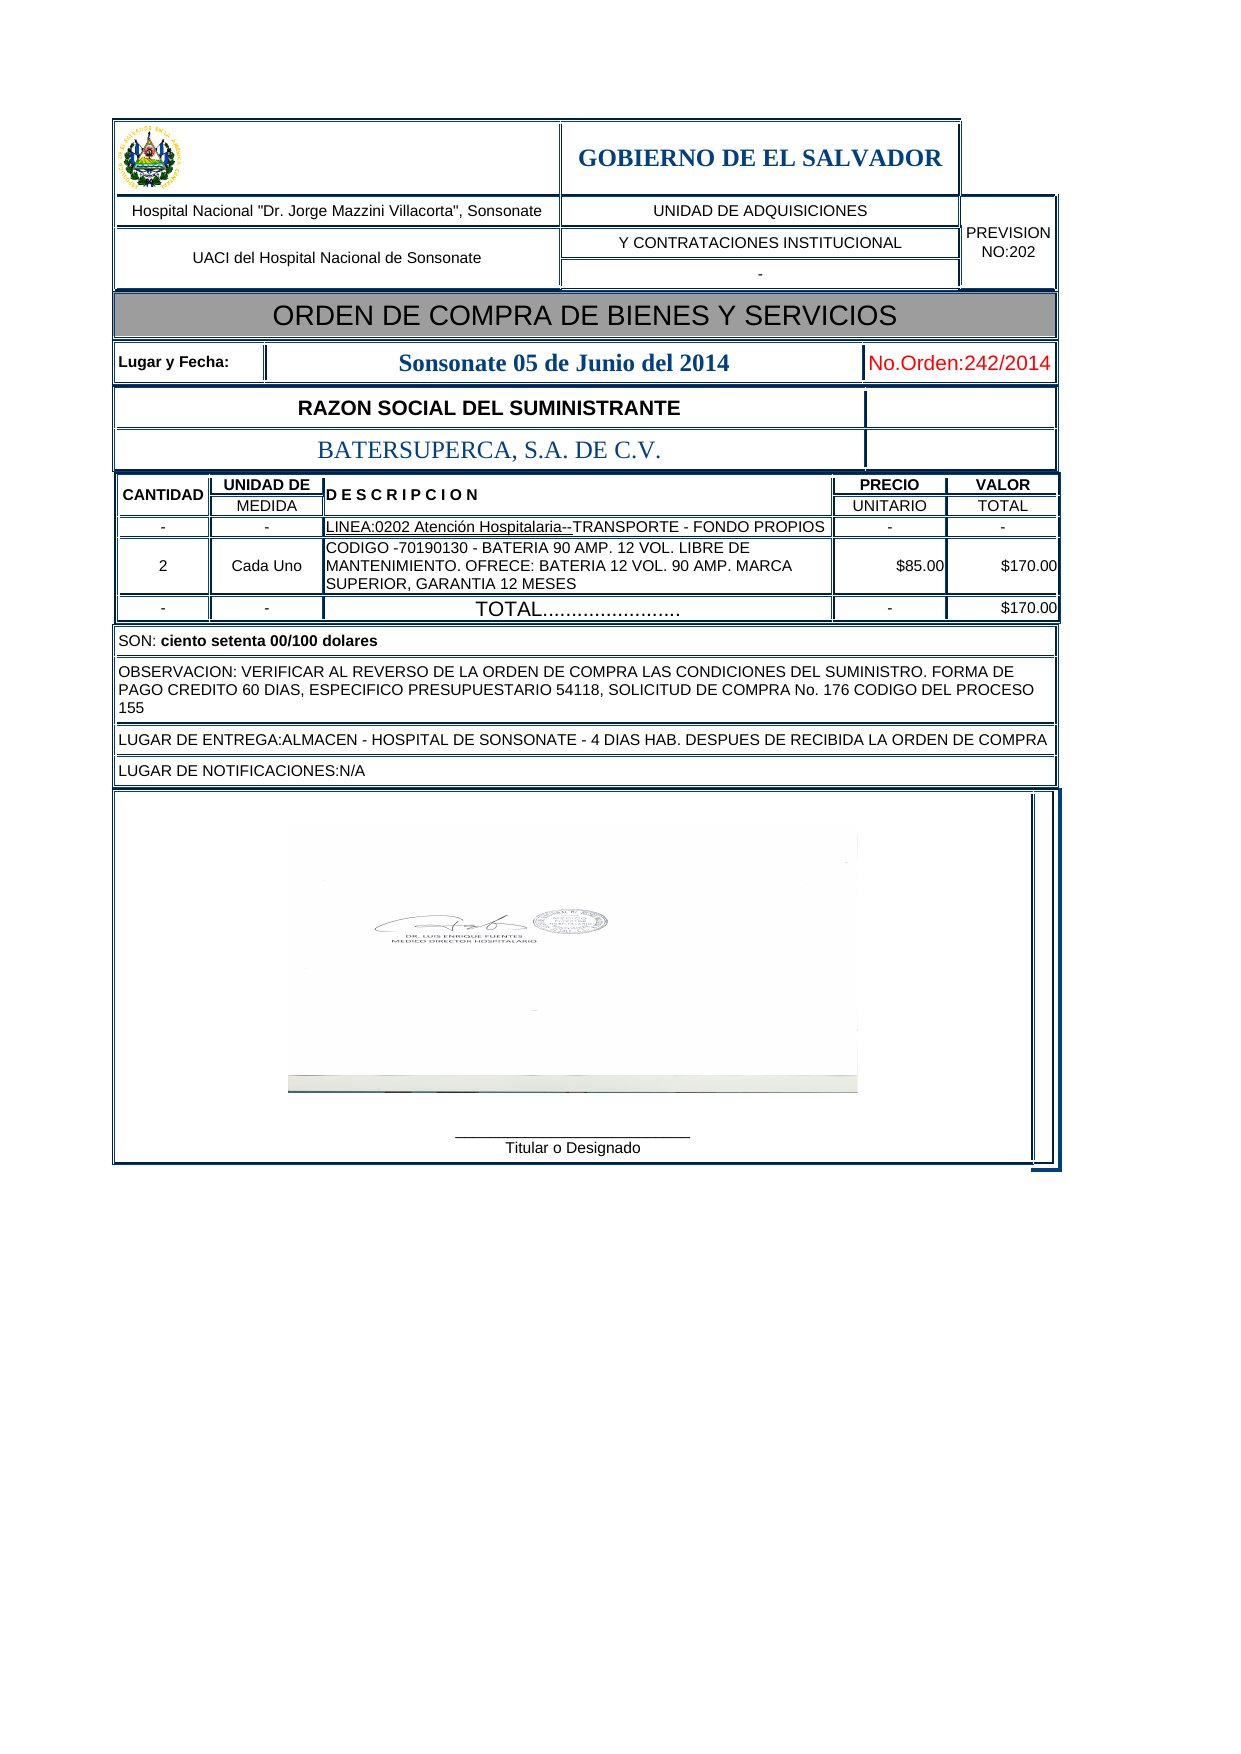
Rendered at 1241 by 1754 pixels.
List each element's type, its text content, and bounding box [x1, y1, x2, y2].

table_header SON: ciento setenta 00/100 dolares [115, 627, 1055, 655]
table_cell - [212, 518, 322, 536]
table_cell TOTAL........................ [323, 593, 833, 620]
table_cell $170.00 [946, 536, 1059, 593]
table_header No.Orden:242/2014 [863, 343, 1055, 382]
table_cell $85.00 [835, 539, 945, 593]
table_header RAZON SOCIAL DEL SUMINISTRANTE [115, 388, 865, 427]
table_header D E S C R I P C I O N [323, 474, 833, 514]
table_cell - [118, 593, 210, 620]
table_header CANTIDAD [118, 474, 210, 514]
table_cell [1033, 792, 1052, 1162]
table_header ORDEN DE COMPRA DE BIENES Y SERVICIOS [115, 294, 1055, 336]
table_cell Hospital Nacional "Dr. Jorge Mazzini Villacorta", Sonsonate [115, 194, 559, 225]
table_header Sonsonate 05 de Junio del 2014 [265, 341, 863, 382]
table_cell ___________________________ Titular o Designado [115, 792, 1033, 1162]
table_header PRECIO [833, 475, 946, 493]
table_cell TOTAL [948, 493, 1059, 514]
picture [118, 126, 181, 189]
table_header VALOR [946, 475, 1058, 493]
table_cell LINEA:0202 Atención Hospitalaria--TRANSPORTE - FONDO PROPIOS [325, 518, 831, 536]
table_cell UNIDAD DE ADQUISICIONES [562, 197, 958, 225]
table_header UNIDAD DE [210, 475, 323, 493]
table_header [865, 388, 1055, 427]
table_cell 2 [116, 536, 210, 593]
table_header Lugar y Fecha: [113, 341, 265, 382]
table_cell [865, 427, 1057, 469]
table_cell [115, 754, 1056, 785]
table_header GOBIERNO DE EL SALVADOR [561, 122, 960, 194]
table_cell - [561, 260, 960, 288]
table_header [115, 122, 561, 194]
table_cell LUGAR DE ENTREGA:ALMACEN - HOSPITAL DE SONSONATE - 4 DIAS HAB. DESPUES DE RECIBIDA LA ORDEN DE COMPRA [115, 722, 1056, 753]
table_cell PREVISION NO:202 [960, 194, 1057, 288]
table_cell - [948, 515, 1059, 536]
table_cell - [118, 515, 208, 536]
table_cell BATERSUPERCA, S.A. DE C.V. [113, 427, 865, 469]
table_cell UNITARIO [835, 497, 945, 514]
table_cell - [835, 518, 945, 536]
table_cell $170.00 [946, 593, 1059, 620]
table_cell Cada Uno [212, 539, 322, 593]
table_cell - [210, 597, 323, 620]
table_cell CODIGO -70190130 - BATERIA 90 AMP. 12 VOL. LIBRE DE MANTENIMIENTO. OFRECE: BATERIA 12 VOL. 90 AMP. MARCA SUPERIOR, GARANTIA 12 MESES [325, 539, 831, 593]
picture [288, 825, 858, 1093]
table_cell - [833, 597, 946, 620]
table_cell Y CONTRATACIONES INSTITUCIONAL [562, 229, 958, 256]
table_cell MEDIDA [212, 497, 322, 514]
table_cell [113, 655, 1057, 722]
table_cell UACI del Hospital Nacional de Sonsonate [115, 225, 561, 288]
